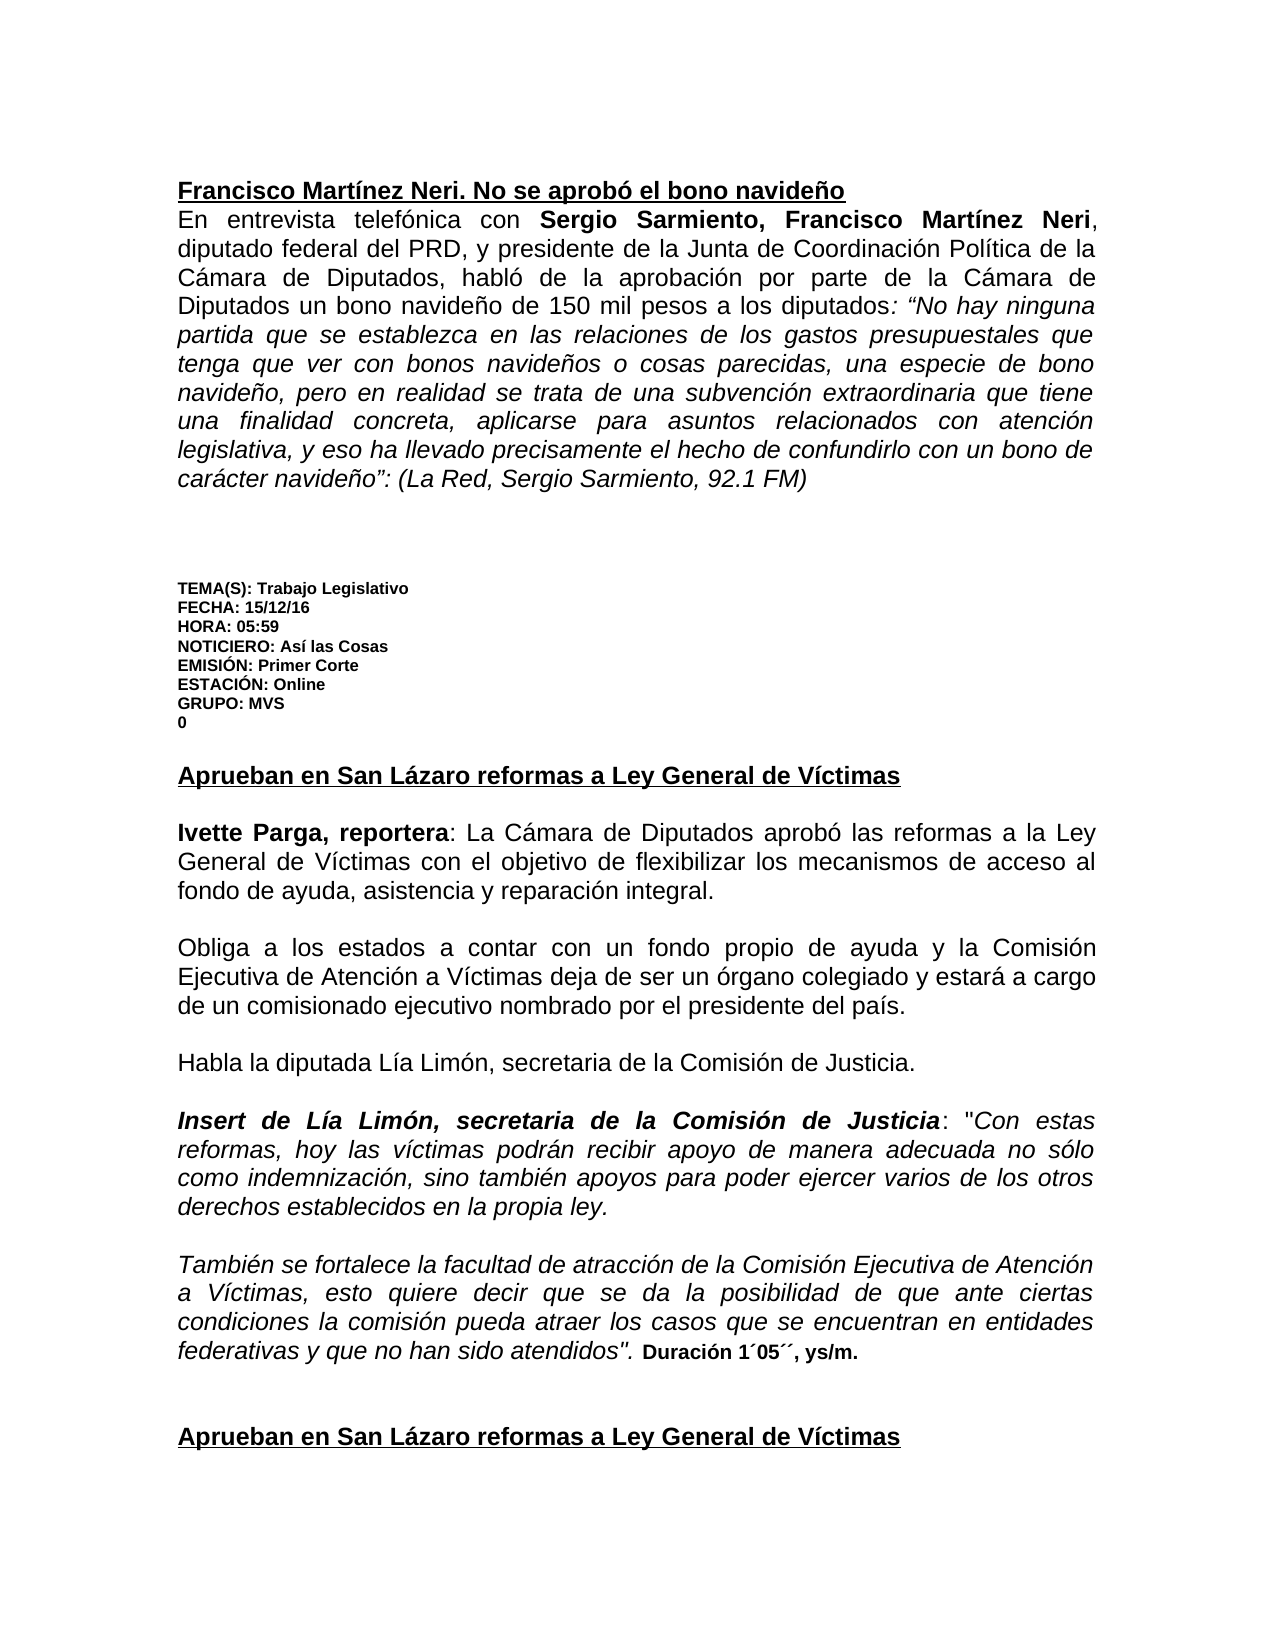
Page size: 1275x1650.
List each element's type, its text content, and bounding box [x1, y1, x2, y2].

text Aprueban en San Lázaro reformas a Ley General de Víctimas [177, 1422, 1098, 1451]
text FECHA: 15/12/16 [177, 598, 1098, 617]
text En entrevista telefónica con Sergio Sarmiento, Francisco Martínez Neri, diputado federal del PRD, y presidente de la Junta de Coordinación Política de la Cámara de Diputados, habló de la aprobación por parte de la Cámara de Diputados un bono navideño de 150 mil pesos a los diputados: “No hay ninguna partida que se establezca en las relaciones de los gastos presupuestales que tenga que ver con bonos navideños o cosas parecidas, una especie de bono navideño, pero en realidad se trata de una subvención extraordinaria que tiene una finalidad concreta, aplicarse para asuntos relacionados con atención legislativa, y eso ha llevado precisamente el hecho de confundirlo con un bono de carácter navideño”: (La Red, Sergio Sarmiento, 92.1 FM) [177, 205, 1098, 493]
text ESTACIÓN: Online [177, 675, 1098, 694]
text GRUPO: MVS [177, 694, 1098, 713]
text 0 [177, 713, 1098, 732]
text También se fortalece la facultad de atracción de la Comisión Ejecutiva de Atención a Víctimas, esto quiere decir que se da la posibilidad de que ante ciertas condiciones la comisión pueda atraer los casos que se encuentran en entidades federativas y que no han sido atendidos". Duración 1´05´´, ys/m. [177, 1250, 1098, 1365]
text Habla la diputada Lía Limón, secretaria de la Comisión de Justicia. [177, 1048, 1098, 1077]
text Ivette Parga, reportera: La Cámara de Diputados aprobó las reformas a la Ley General de Víctimas con el objetivo de flexibilizar los mecanismos de acceso al fondo de ayuda, asistencia y reparación integral. [177, 818, 1098, 905]
text EMISIÓN: Primer Corte [177, 656, 1098, 675]
text Obliga a los estados a contar con un fondo propio de ayuda y la Comisión Ejecutiva de Atención a Víctimas deja de ser un órgano colegiado y estará a cargo de un comisionado ejecutivo nombrado por el presidente del país. [177, 933, 1098, 1020]
text NOTICIERO: Así las Cosas [177, 636, 1098, 656]
text Insert de Lía Limón, secretaria de la Comisión de Justicia: "Con estas reformas, hoy las víctimas podrán recibir apoyo de manera adecuada no sólo como indemnización, sino también apoyos para poder ejercer varios de los otros derechos establecidos en la propia ley. [177, 1106, 1098, 1221]
text HORA: 05:59 [177, 617, 1098, 636]
text Francisco Martínez Neri. No se aprobó el bono navideño [177, 176, 1098, 205]
text TEMA(S): Trabajo Legislativo [177, 579, 1098, 598]
text Aprueban en San Lázaro reformas a Ley General de Víctimas [177, 761, 1098, 790]
